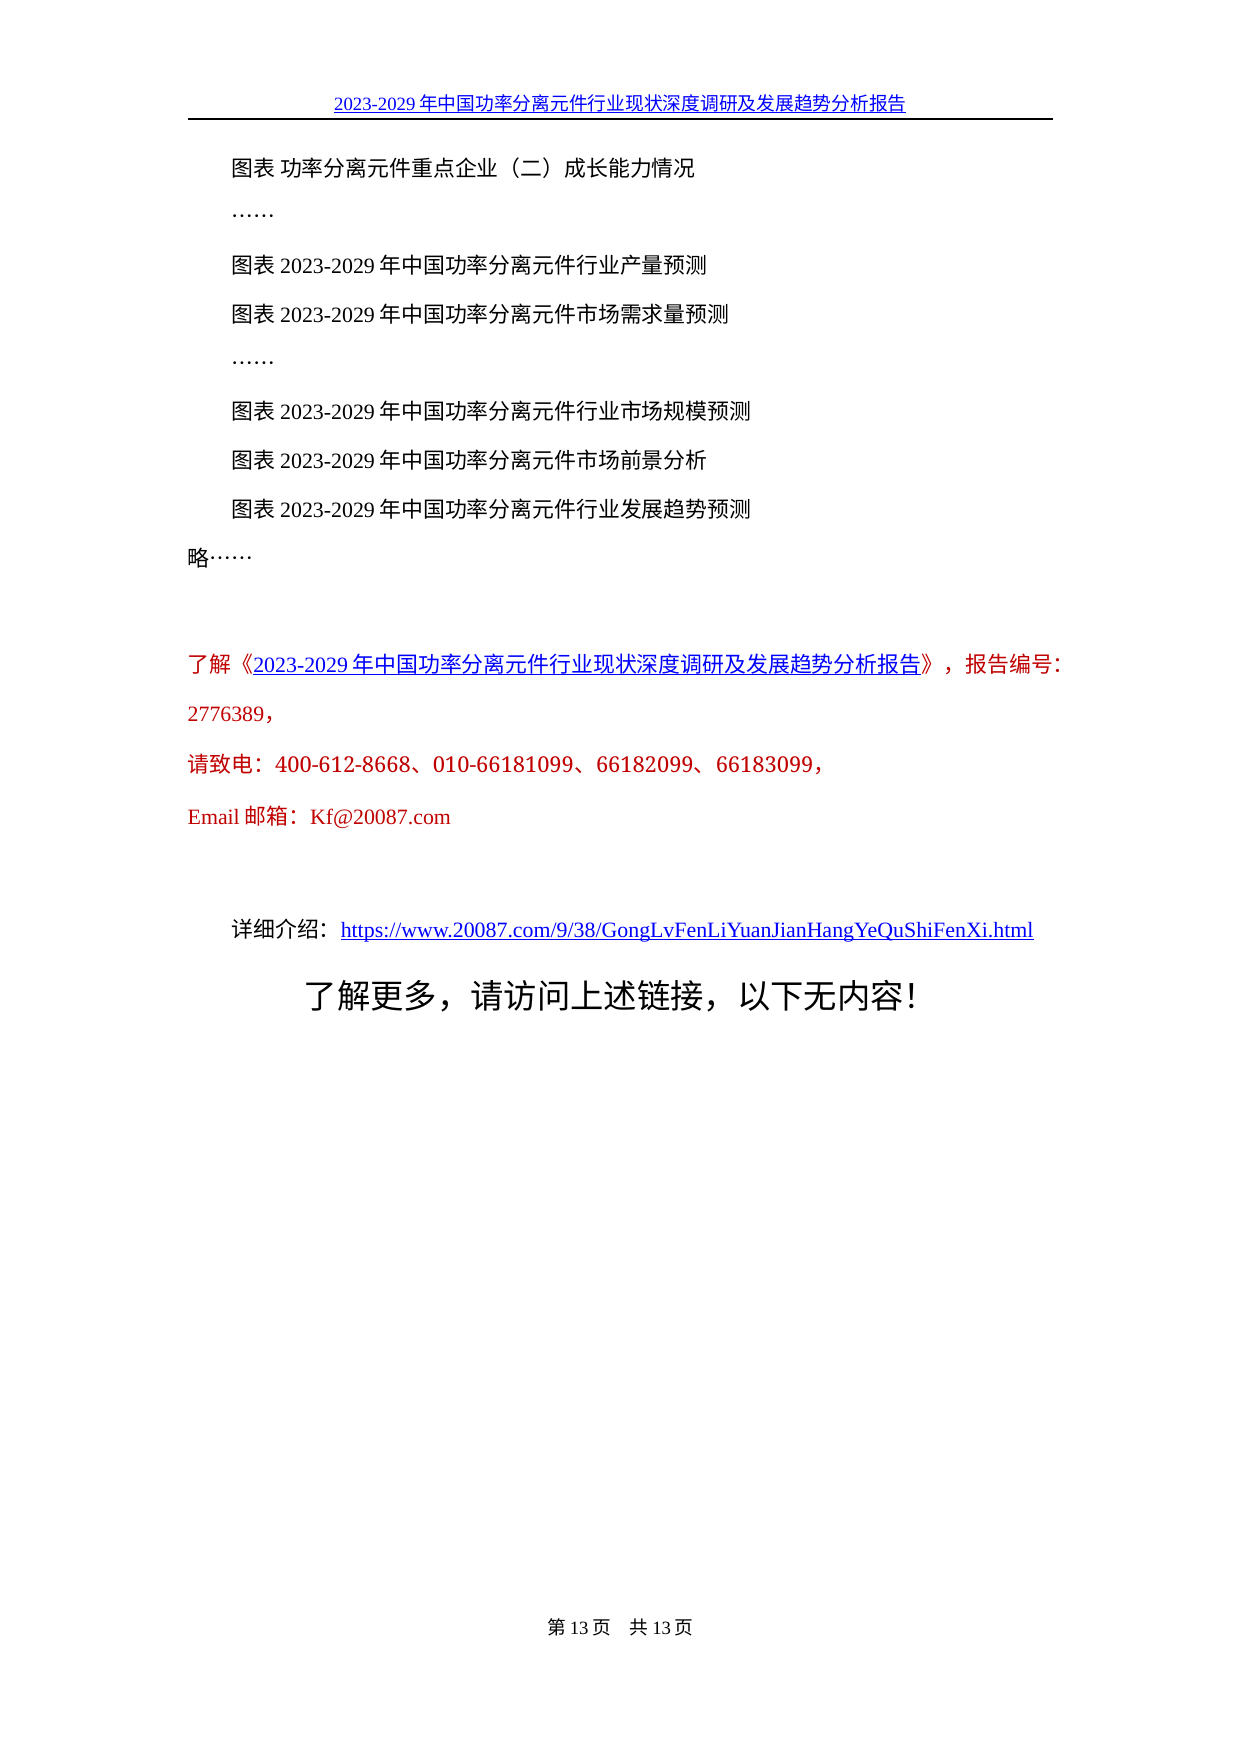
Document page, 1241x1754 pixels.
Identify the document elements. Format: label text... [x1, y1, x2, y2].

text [187, 150, 1053, 573]
text 了解《2023-2029年中国功率分离元件行业现状深度调研及发展趋势分析报告》，报告编号：2776389， [187, 647, 1053, 728]
title 了解更多，请访问上述链接，以下无内容！ [187, 961, 1053, 1026]
text 详细介绍：https://www.20087.com/9/38/GongLvFenLiYuanJianHangYeQuShiFenXi.html [187, 911, 1053, 944]
text 请致电：400-612-8668、010-66181099、66182099、66183099， [187, 747, 1053, 779]
text Email邮箱：Kf@20087.com [187, 798, 1053, 831]
